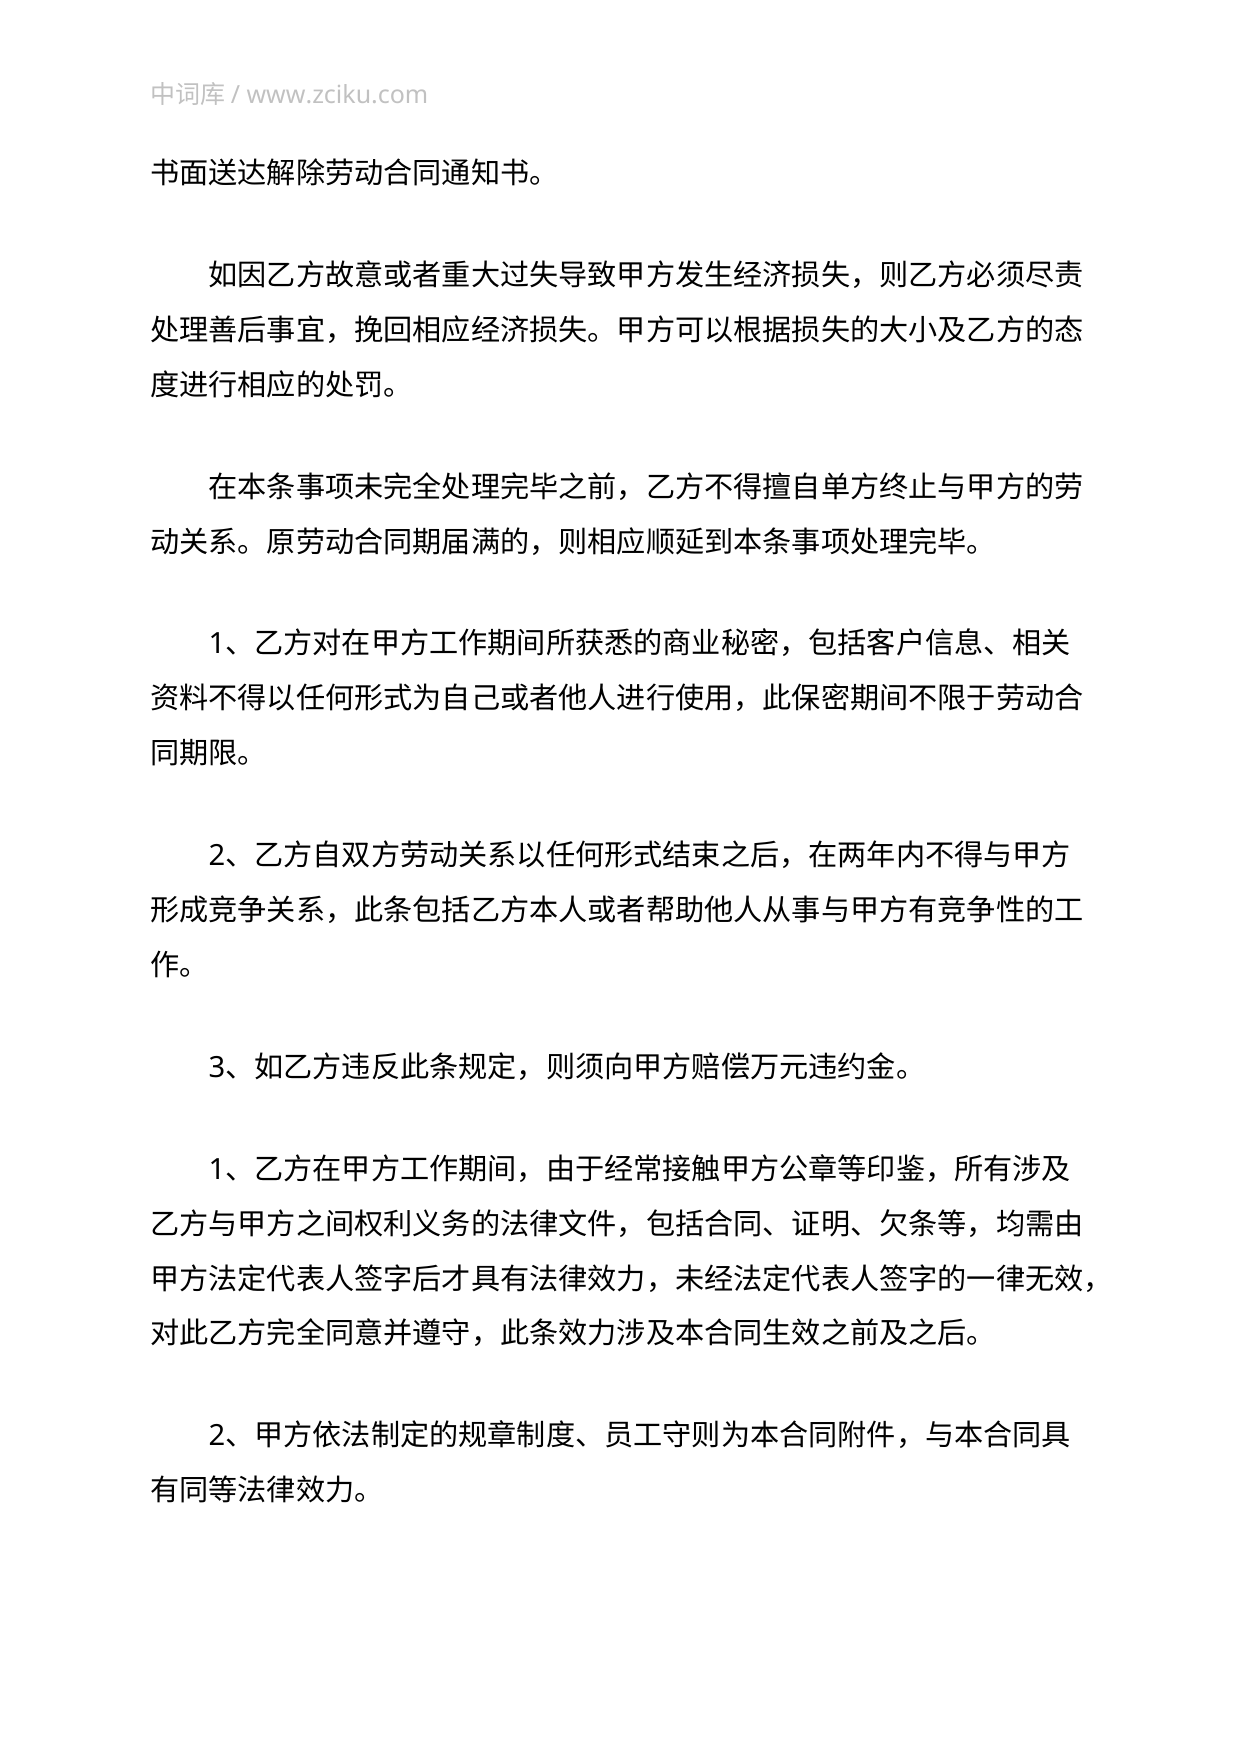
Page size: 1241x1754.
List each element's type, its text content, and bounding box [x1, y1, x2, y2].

text 2、甲方依法制定的规章制度、员工守则为本合同附件，与本合同具有同等法律效力。 [150, 1412, 1090, 1509]
text 如因乙方故意或者重大过失导致甲方发生经济损失，则乙方必须尽责处理善后事宜，挽回相应经济损失。甲方可以根据损失的大小及乙方的态度进行相应的处罚。 [150, 252, 1090, 404]
text 2、乙方自双方劳动关系以任何形式结束之后，在两年内不得与甲方形成竞争关系，此条包括乙方本人或者帮助他人从事与甲方有竞争性的工作。 [150, 832, 1090, 984]
text 1、乙方对在甲方工作期间所获悉的商业秘密，包括客户信息、相关资料不得以任何形式为自己或者他人进行使用，此保密期间不限于劳动合同期限。 [150, 620, 1090, 772]
text 在本条事项未完全处理完毕之前，乙方不得擅自单方终止与甲方的劳动关系。原劳动合同期届满的，则相应顺延到本条事项处理完毕。 [150, 463, 1090, 561]
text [150, 150, 1090, 192]
text 1、乙方在甲方工作期间，由于经常接触甲方公章等印鉴，所有涉及乙方与甲方之间权利义务的法律文件，包括合同、证明、欠条等，均需由甲方法定代表人签字后才具有法律效力，未经法定代表人签字的一律无效，对此乙方完全同意并遵守，此条效力涉及本合同生效之前及之后。 [150, 1145, 1090, 1352]
text 3、如乙方违反此条规定，则须向甲方赔偿万元违约金。 [150, 1043, 1090, 1086]
